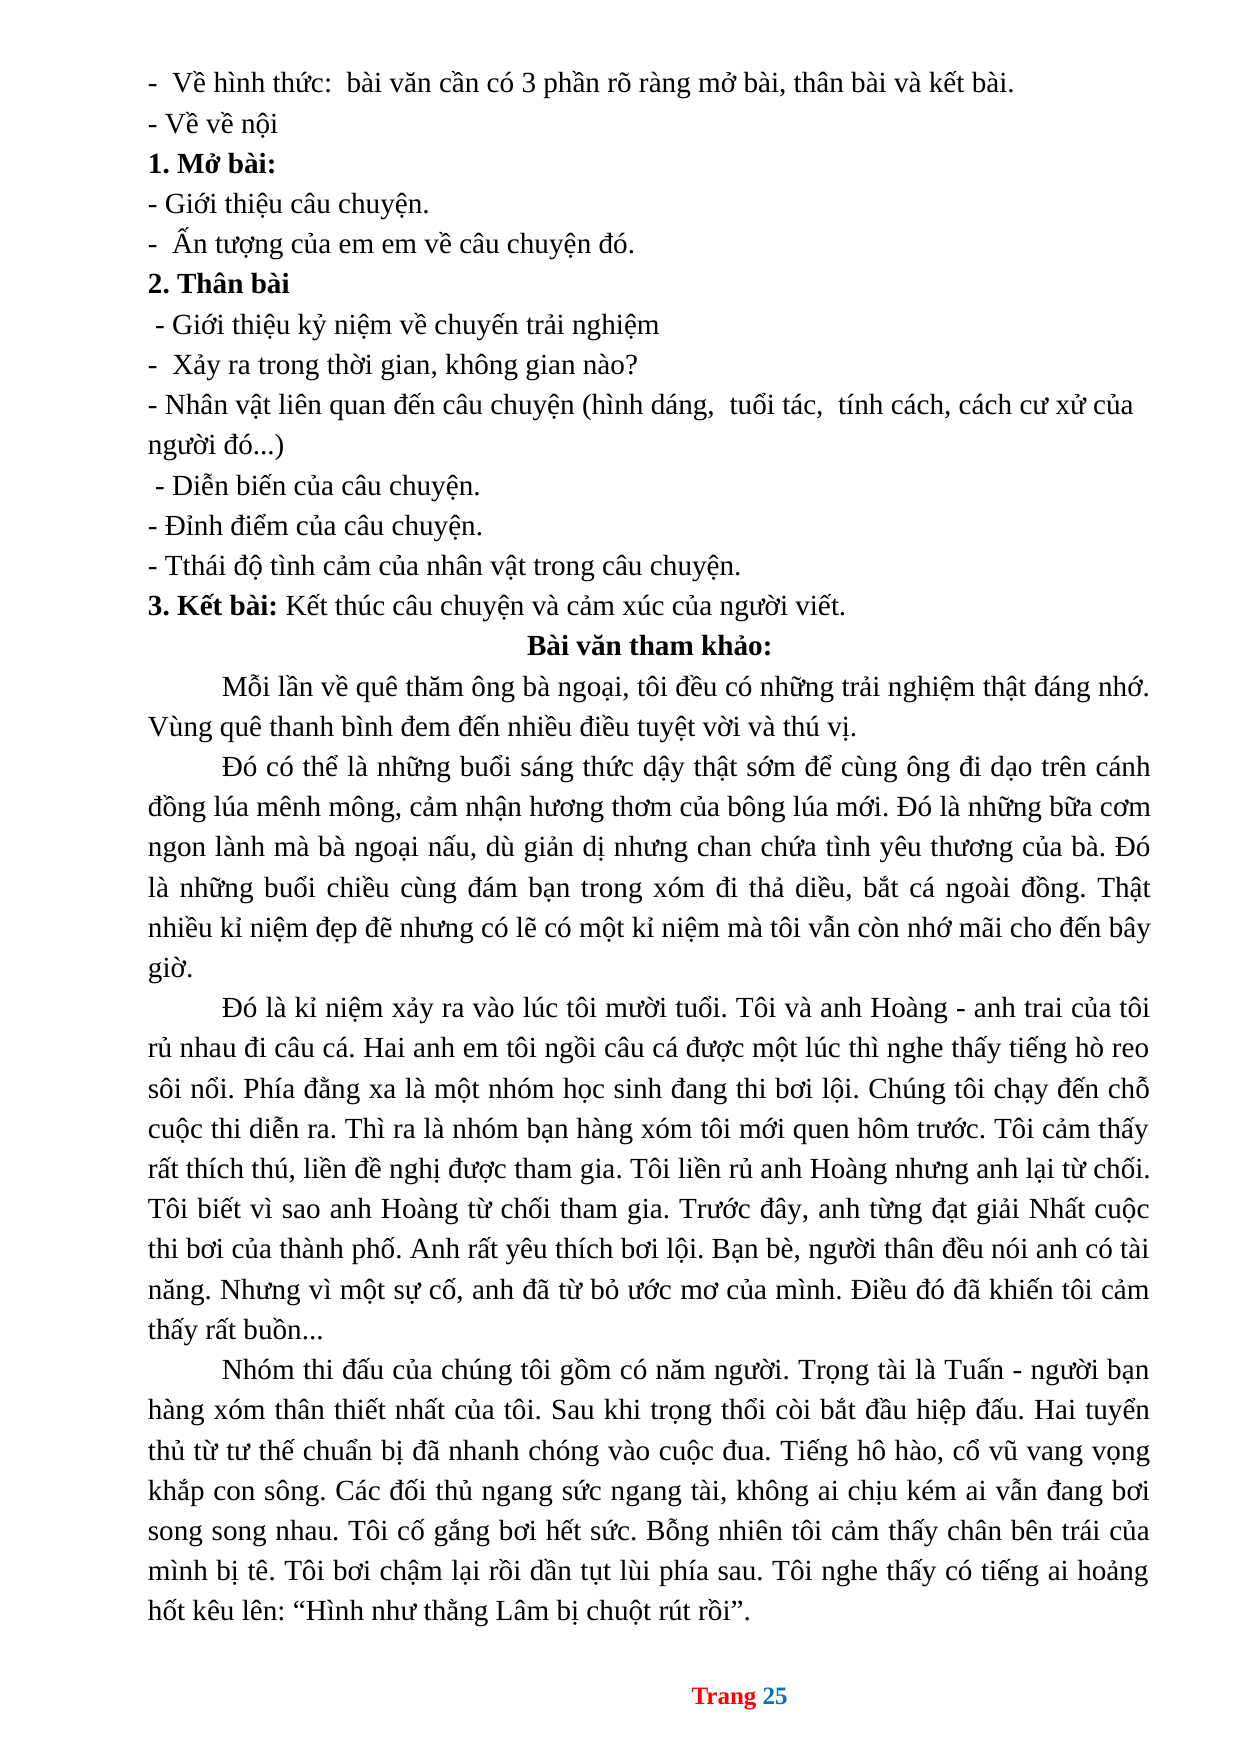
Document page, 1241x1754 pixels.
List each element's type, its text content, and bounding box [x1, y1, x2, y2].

text - Diễn biến của câu chuyện. [148, 468, 1152, 501]
text - Tthái độ tình cảm của nhân vật trong câu chuyện. [148, 548, 1152, 582]
text 1. Mở bài: [148, 146, 1152, 179]
text - Đỉnh điểm của câu chuyện. [148, 508, 1152, 541]
text 3. Kết bài: Kết thúc câu chuyện và cảm xúc của người viết. [148, 588, 1152, 622]
text Đó là kỉ niệm xảy ra vào lúc tôi mười tuổi. Tôi và anh Hoàng - anh trai của tôi rủ nhau đi câu cá. Hai anh em tôi ngồi câu cá được một lúc thì nghe thấy tiếng hò reo sôi nổi. Phía đằng xa là một nhóm học sinh đang thi bơi lội. Chúng tôi chạy đến chỗ cuộc thi diễn ra. Thì ra là nhóm bạn hàng xóm tôi mới quen hôm trước. Tôi cảm thấy rất thích thú, liền đề nghị được tham gia. Tôi liền rủ anh Hoàng nhưng anh lại từ chối. Tôi biết vì sao anh Hoàng từ chối tham gia. Trước đây, anh từng đạt giải Nhất cuộc thi bơi của thành phố. Anh rất yêu thích bơi lội. Bạn bè, người thân đều nói anh có tài năng. Nhưng vì một sự cố, anh đã từ bỏ ước mơ của mình. Điều đó đã khiến tôi cảm thấy rất buồn... [148, 990, 1152, 1346]
text - Ấn tượng của em em về câu chuyện đó. [148, 226, 1152, 260]
text - Giới thiệu câu chuyện. [148, 186, 1152, 220]
text Nhóm thi đấu của chúng tôi gồm có năm người. Trọng tài là Tuấn - người bạn hàng xóm thân thiết nhất của tôi. Sau khi trọng thổi còi bắt đầu hiệp đấu. Hai tuyển thủ từ tư thế chuẩn bị đã nhanh chóng vào cuộc đua. Tiếng hô hào, cổ vũ vang vọng khắp con sông. Các đối thủ ngang sức ngang tài, không ai chịu kém ai vẫn đang bơi song song nhau. Tôi cố gắng bơi hết sức. Bỗng nhiên tôi cảm thấy chân bên trái của mình bị tê. Tôi bơi chậm lại rồi dần tụt lùi phía sau. Tôi nghe thấy có tiếng ai hoảng hốt kêu lên: “Hình như thằng Lâm bị chuột rút rồi”. [148, 1352, 1152, 1627]
text - Xảy ra trong thời gian, không gian nào? [148, 347, 1152, 381]
text 2. Thân bài [148, 267, 1152, 300]
text - Về hình thức: bài văn cần có 3 phần rõ ràng mở bài, thân bài và kết bài. [148, 66, 1152, 99]
text - Về về nội [148, 106, 1152, 139]
text Đó có thể là những buổi sáng thức dậy thật sớm để cùng ông đi dạo trên cánh đồng lúa mênh mông, cảm nhận hương thơm của bông lúa mới. Đó là những bữa cơm ngon lành mà bà ngoại nấu, dù giản dị nhưng chan chứa tình yêu thương của bà. Đó là những buổi chiều cùng đám bạn trong xóm đi thả diều, bắt cá ngoài đồng. Thật nhiều kỉ niệm đẹp đẽ nhưng có lẽ có một kỉ niệm mà tôi vẫn còn nhớ mãi cho đến bây giờ. [148, 749, 1152, 984]
text Mỗi lần về quê thăm ông bà ngoại, tôi đều có những trải nghiệm thật đáng nhớ. Vùng quê thanh bình đem đến nhiều điều tuyệt vời và thú vị. [148, 669, 1152, 742]
text - Giới thiệu kỷ niệm về chuyến trải nghiệm [148, 307, 1152, 340]
text Bài văn tham khảo: [148, 628, 1152, 662]
text - Nhân vật liên quan đến câu chuyện (hình dáng, tuổi tác, tính cách, cách cư xử của người đó...) [148, 387, 1152, 461]
